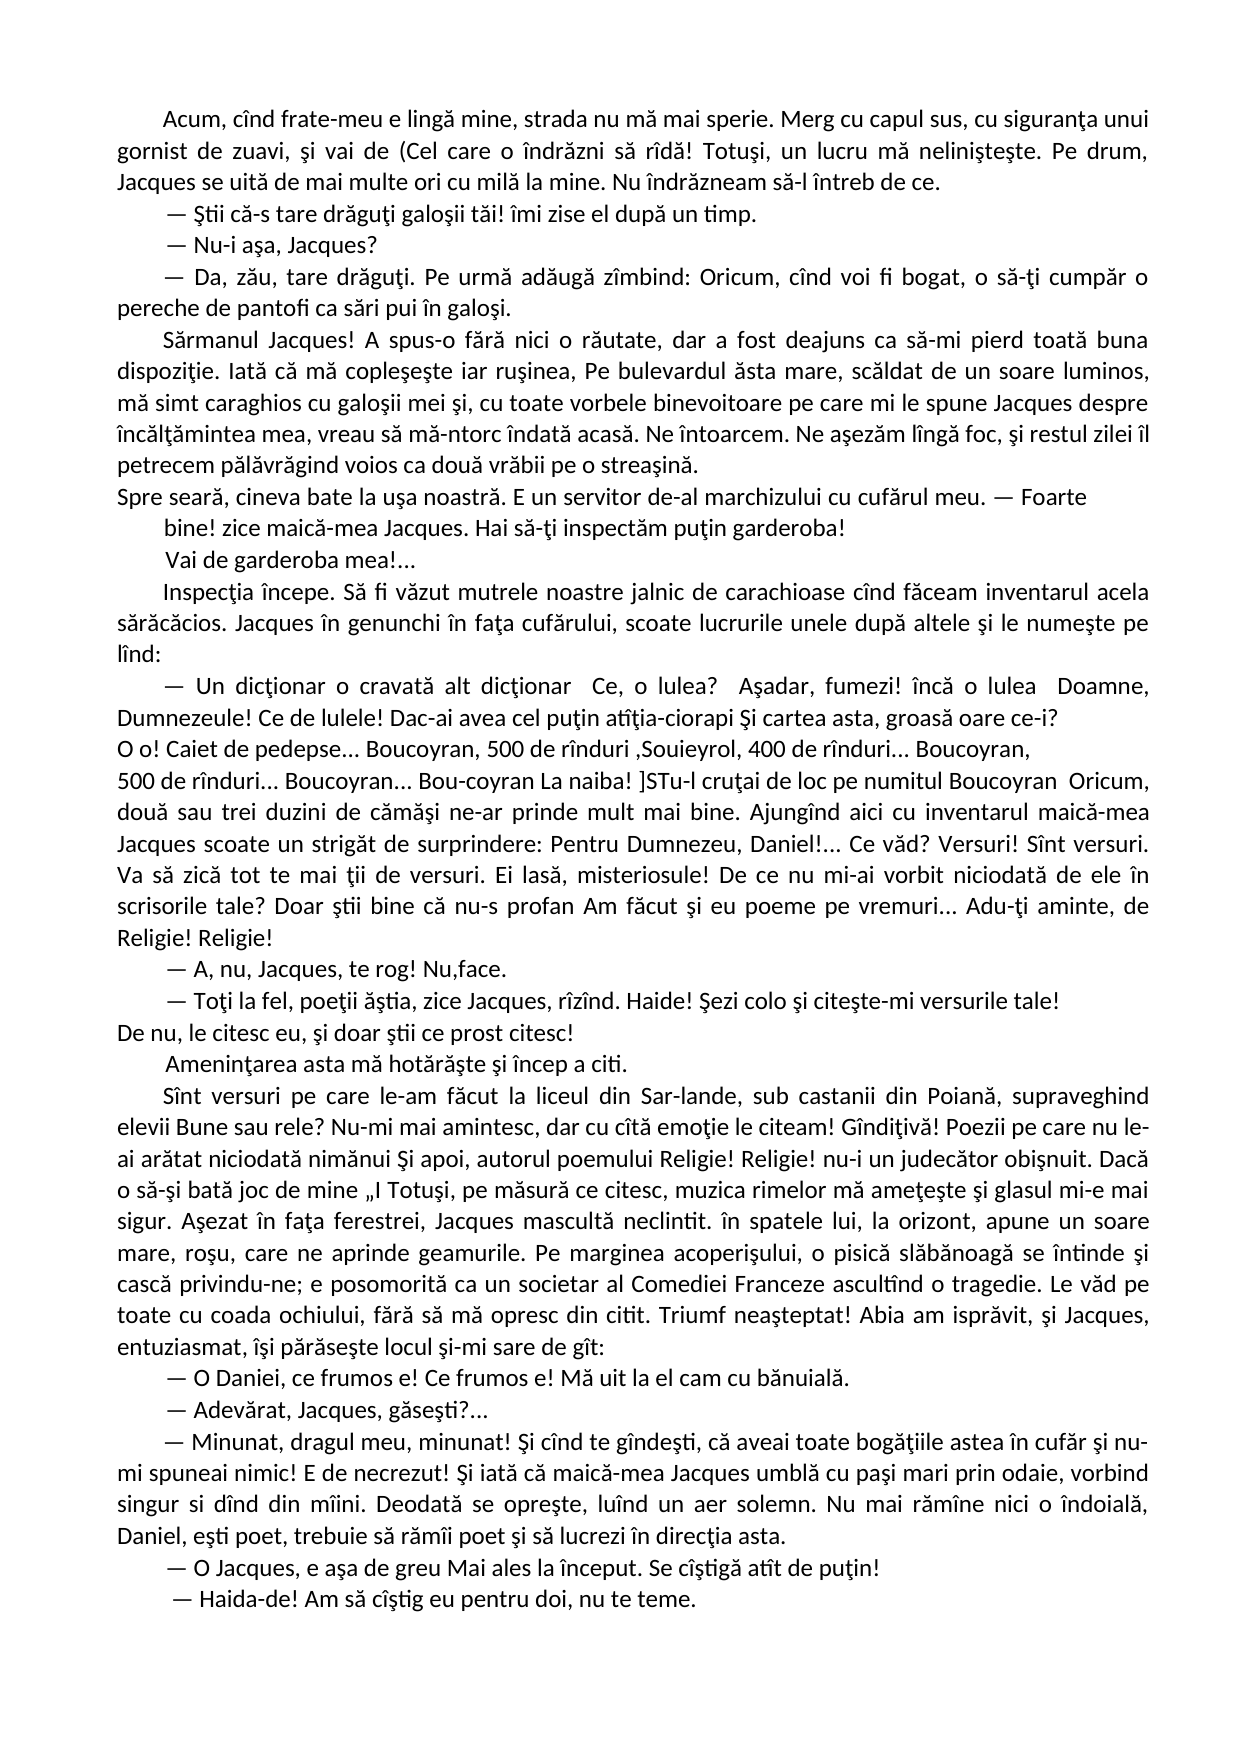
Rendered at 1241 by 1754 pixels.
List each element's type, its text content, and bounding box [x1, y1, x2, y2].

text — A, nu, Jacques, te rog! Nu,face. [165, 953, 1151, 984]
text — O Daniei, ce frumos e! Ce frumos e! Mă uit la el cam cu bănuială. [165, 1363, 1151, 1393]
text Ameninţarea asta mă hotărăşte şi încep a citi. [165, 1048, 1151, 1079]
text — Nu-i aşa, Jacques? [165, 229, 1151, 260]
text De nu, le citesc eu, şi doar ştii ce prost citesc! [117, 1017, 1151, 1047]
text — Minunat, dragul meu, minunat! Şi cînd te gîndeşti, că aveai toate bogăţiile astea în cufăr şi nu-mi spuneai nimic! E de necrezut! Şi iată că maică-mea Jacques umblă cu paşi mari prin odaie, vorbind singur si dînd din mîini. Deodată se opreşte, luînd un aer solemn. Nu mai rămîne nici o îndoială, Daniel, eşti poet, trebuie să rămîi poet şi să lucrezi în direcţia asta. [117, 1426, 1151, 1551]
text — Da, zău, tare drăguţi. Pe urmă adăugă zîmbind: Oricum, cînd voi fi bogat, o să-ţi cumpăr o pereche de pantofi ca sări pui în galoşi. [117, 261, 1151, 323]
text O o! Caiet de pedepse... Boucoyran, 500 de rînduri ,Souieyrol, 400 de rînduri... Boucoyran, [117, 733, 1151, 764]
text — Haida-de! Am să cîştig eu pentru doi, nu te teme. [165, 1583, 1151, 1614]
text 500 de rînduri... Boucoyran... Bou-coyran La naiba! ]STu-l cruţai de loc pe numitul Boucoyran Oricum, două sau trei duzini de cămăşi ne-ar prinde mult mai bine. Ajungînd aici cu inventarul maică-mea Jacques scoate un strigăt de surprindere: Pentru Dumnezeu, Daniel!... Ce văd? Versuri! Sînt versuri. Va să zică tot te mai ţii de versuri. Ei lasă, misteriosule! De ce nu mi-ai vorbit niciodată de ele în scrisorile tale? Doar ştii bine că nu-s profan Am făcut şi eu poeme pe vremuri... Adu-ţi aminte, de Religie! Religie! [117, 765, 1151, 952]
text — Adevărat, Jacques, găseşti?... [165, 1394, 1151, 1425]
text Spre seară, cineva bate la uşa noastră. E un servitor de-al marchizului cu cufărul meu. — Foarte bine! zice maică-mea Jacques. Hai să-ţi inspectăm puţin garderoba! [117, 481, 1089, 543]
text — Ştii că-s tare drăguţi galoşii tăi! îmi zise el după un timp. [165, 198, 1151, 228]
text — Un dicţionar o cravată alt dicţionar Ce, o lulea? Aşadar, fumezi! încă o lulea Doamne, Dumnezeule! Ce de lulele! Dac-ai avea cel puţin atîţia-ciorapi Şi cartea asta, groasă oare ce-i? [117, 670, 1151, 732]
text Acum, cînd frate-meu e lingă mine, strada nu mă mai sperie. Merg cu capul sus, cu siguranţa unui gornist de zuavi, şi vai de (Cel care o îndrăzni să rîdă! Totuşi, un lucru mă nelinişteşte. Pe drum, Jacques se uită de mai multe ori cu milă la mine. Nu îndrăzneam să-l întreb de ce. [118, 103, 1153, 197]
text — Toţi la fel, poeţii ăştia, zice Jacques, rîzînd. Haide! Şezi colo şi citeşte-mi versurile tale! [165, 985, 1151, 1016]
text Vai de garderoba mea!... [165, 544, 1151, 575]
text — O Jacques, e aşa de greu Mai ales la început. Se cîştigă atît de puţin! [165, 1552, 1151, 1582]
text Sărmanul Jacques! A spus-o fără nici o răutate, dar a fost deajuns ca să-mi pierd toată buna dispoziţie. Iată că mă copleşeşte iar ruşinea, Pe bulevardul ăsta mare, scăldat de un soare luminos, mă simt caraghios cu galoşii mei şi, cu toate vorbele binevoitoare pe care mi le spune Jacques despre încălţămintea mea, vreau să mă-ntorc îndată acasă. Ne întoarcem. Ne aşezăm lîngă foc, şi restul zilei îl petrecem pălăvrăgind voios ca două vrăbii pe o streaşină. [117, 324, 1151, 480]
text Inspecţia începe. Să fi văzut mutrele noastre jalnic de carachioase cînd făceam inventarul acela sărăcăcios. Jacques în genunchi în faţa cufărului, scoate lucrurile unele după altele şi le numeşte pe lînd: [117, 576, 1151, 669]
text Sînt versuri pe care le-am făcut la liceul din Sar-lande, sub castanii din Poiană, supraveghind elevii Bune sau rele? Nu-mi mai amintesc, dar cu cîtă emoţie le citeam! Gîndiţivă! Poezii pe care nu le-ai arătat niciodată nimănui Şi apoi, autorul poemului Religie! Religie! nu-i un judecător obişnuit. Dacă o să-şi bată joc de mine „I Totuşi, pe măsură ce citesc, muzica rimelor mă ameţeşte şi glasul mi-e mai sigur. Aşezat în faţa ferestrei, Jacques mascultă neclintit. în spatele lui, la orizont, apune un soare mare, roşu, care ne aprinde geamurile. Pe marginea acoperişului, o pisică slăbănoagă se întinde şi cască privindu-ne; e posomorită ca un societar al Comediei Franceze ascultînd o tragedie. Le văd pe toate cu coada ochiului, fără să mă opresc din citit. Triumf neaşteptat! Abia am isprăvit, şi Jacques, entuziasmat, îşi părăseşte locul şi-mi sare de gît: [117, 1080, 1151, 1361]
